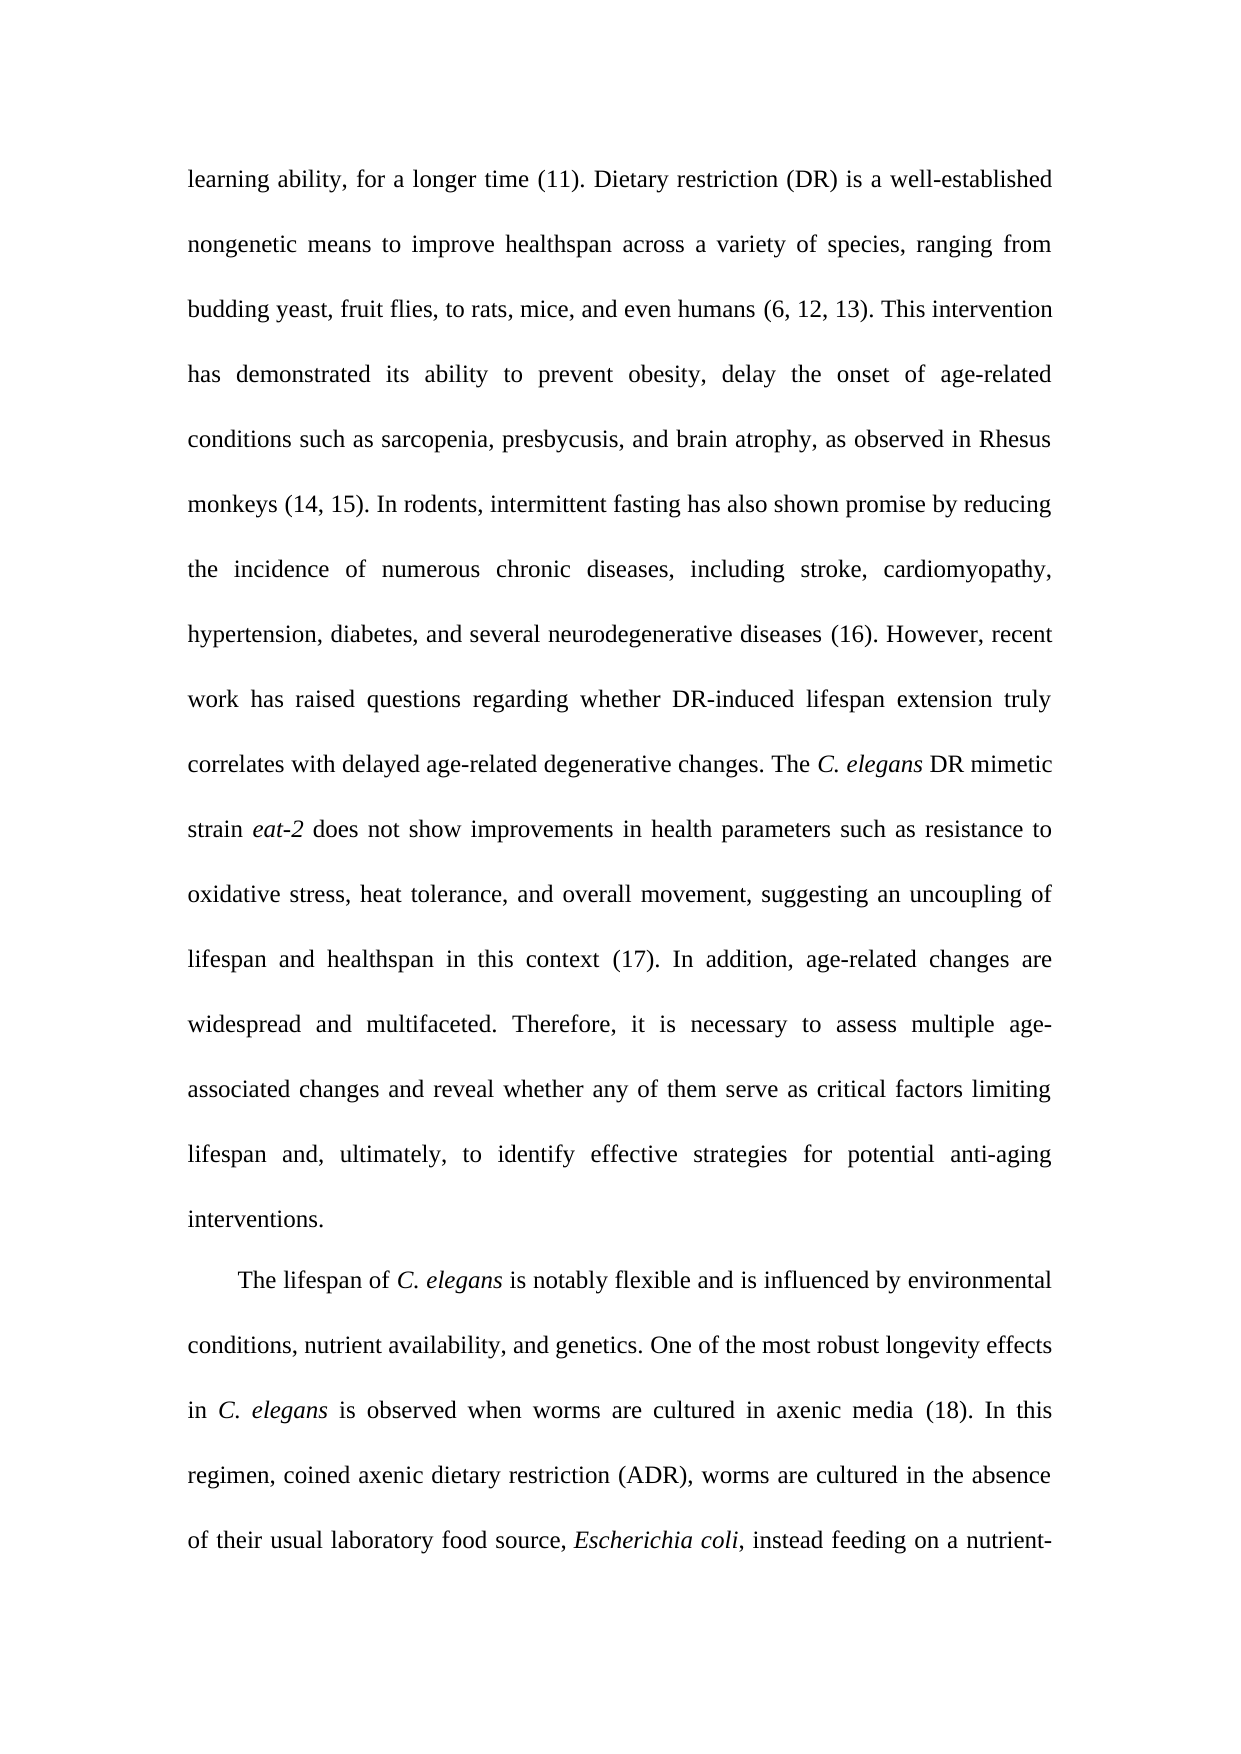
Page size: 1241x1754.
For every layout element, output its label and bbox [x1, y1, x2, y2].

text [187, 1263, 1053, 1556]
text [187, 162, 1053, 1234]
